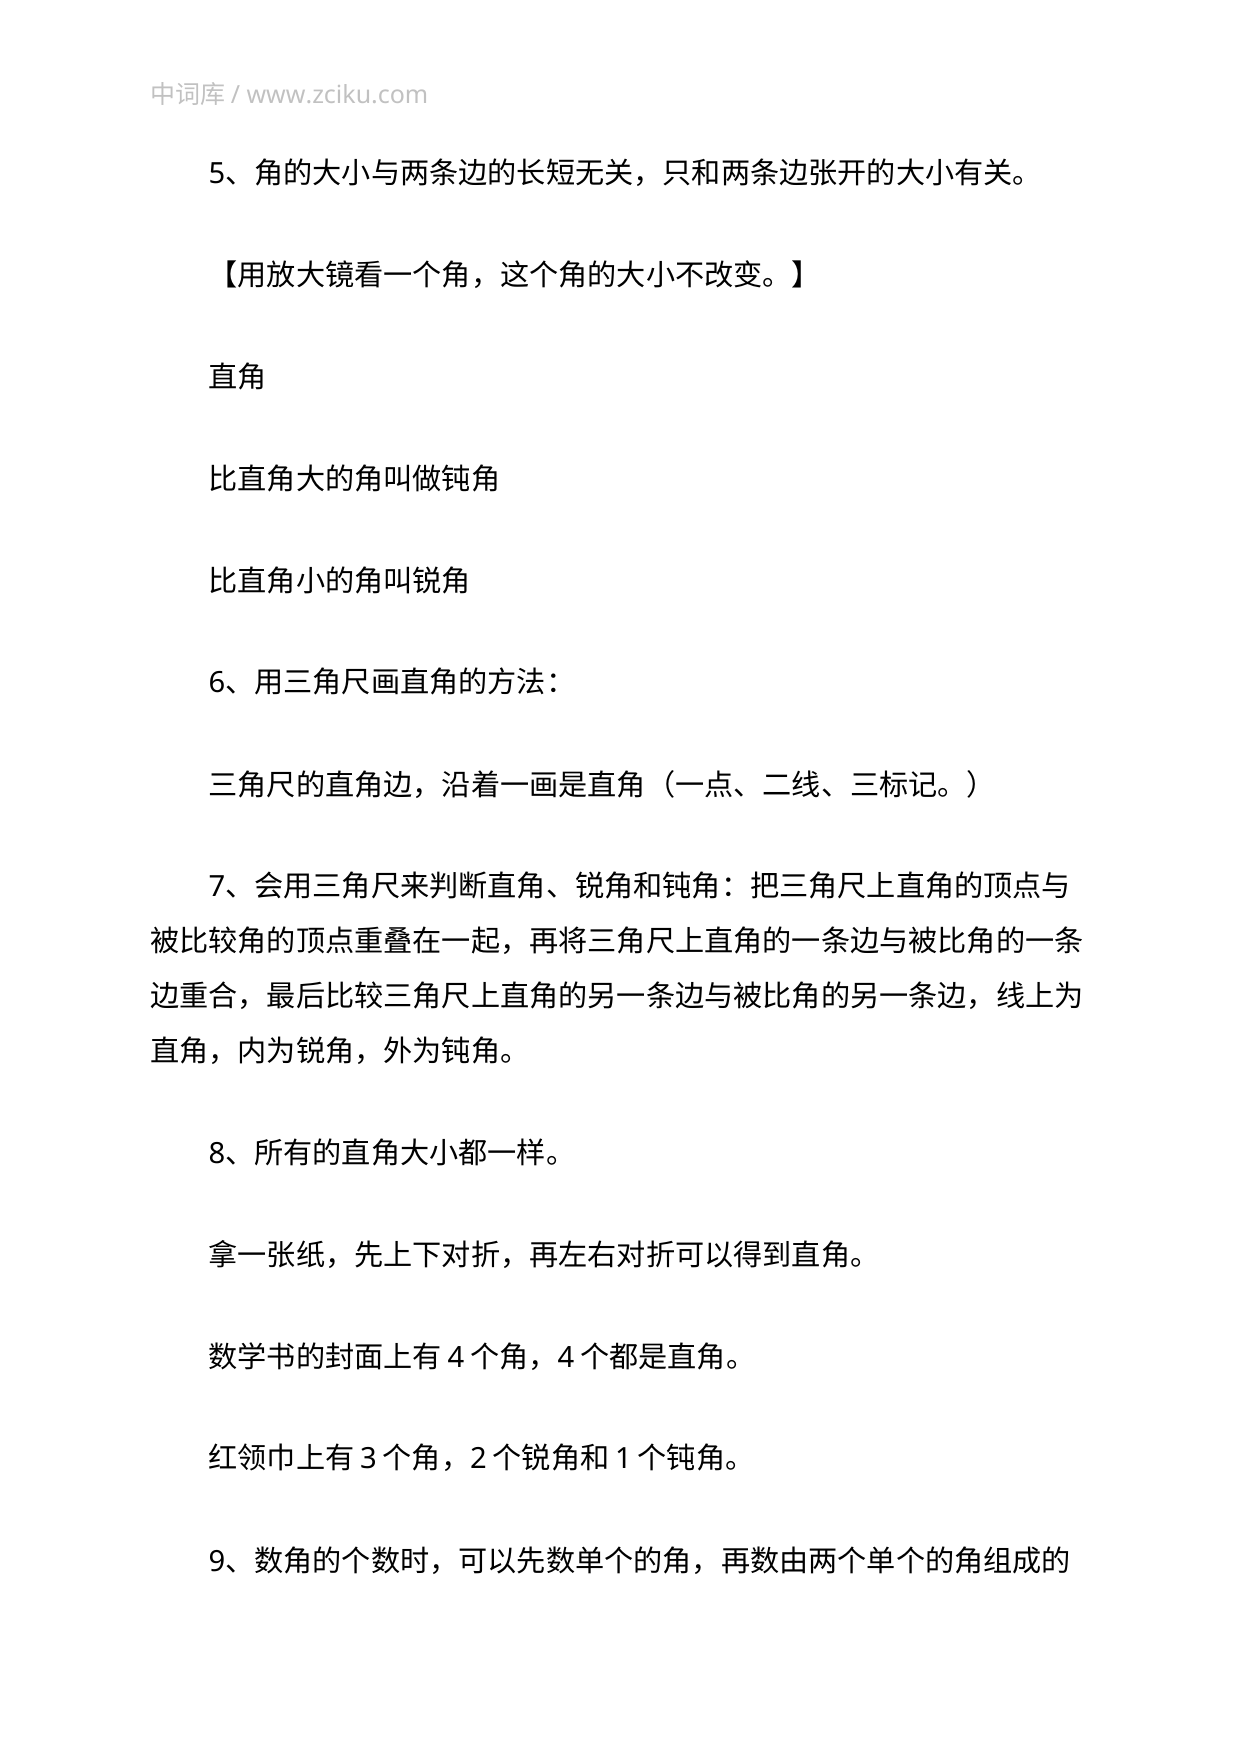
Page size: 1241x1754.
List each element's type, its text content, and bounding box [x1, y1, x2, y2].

text 比直角大的角叫做钝角 [150, 456, 1090, 498]
text 直角 [150, 354, 1090, 396]
text 数学书的封面上有4个角，4个都是直角。 [150, 1333, 1090, 1376]
text 比直角小的角叫锐角 [150, 557, 1090, 599]
text 5、角的大小与两条边的长短无关，只和两条边张开的大小有关。 [150, 150, 1090, 192]
text 红领巾上有3个角，2个锐角和1个钝角。 [150, 1435, 1090, 1477]
text 7、会用三角尺来判断直角、锐角和钝角：把三角尺上直角的顶点与被比较角的顶点重叠在一起，再将三角尺上直角的一条边与被比角的一条边重合，最后比较三角尺上直角的另一条边与被比角的另一条边，线上为直角，内为锐角，外为钝角。 [150, 863, 1090, 1070]
text 三角尺的直角边，沿着一画是直角（一点、二线、三标记。） [150, 761, 1090, 803]
text 6、用三角尺画直角的方法： [150, 659, 1090, 701]
text 【用放大镜看一个角，这个角的大小不改变。】 [150, 252, 1090, 294]
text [150, 1537, 1090, 1579]
text 拿一张纸，先上下对折，再左右对折可以得到直角。 [150, 1231, 1090, 1274]
text 8、所有的直角大小都一样。 [150, 1129, 1090, 1172]
